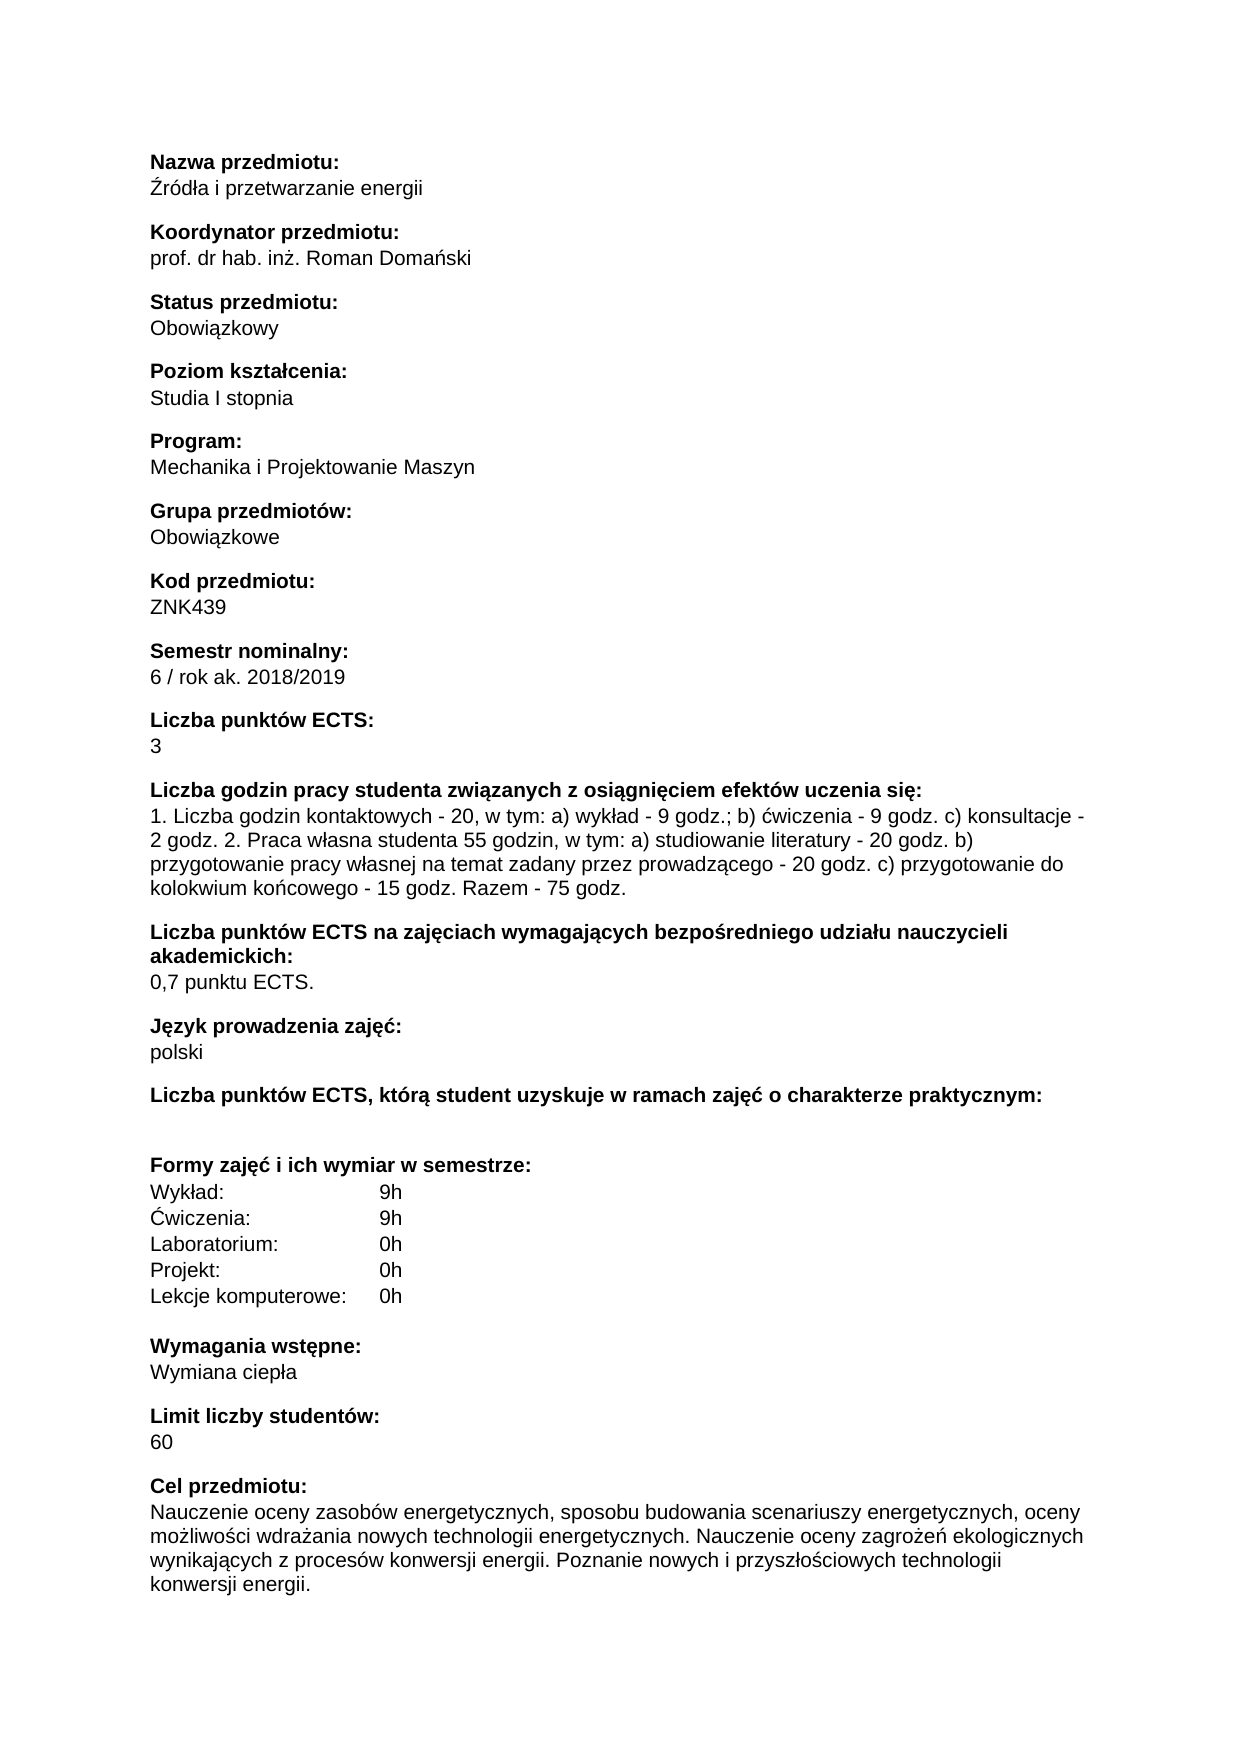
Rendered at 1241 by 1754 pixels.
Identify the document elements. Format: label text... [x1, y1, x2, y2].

text Koordynator przedmiotu: [150, 220, 1090, 244]
text Nazwa przedmiotu: [150, 150, 1090, 174]
text 6 / rok ak. 2018/2019 [150, 664, 1090, 688]
text Studia I stopnia [150, 385, 1090, 409]
text Program: [150, 429, 1090, 453]
table_header Wykład: [140, 1180, 367, 1204]
text Źródła i przetwarzanie energii [150, 176, 1090, 200]
table_cell Lekcje komputerowe: [140, 1284, 367, 1308]
text Status przedmiotu: [150, 289, 1090, 313]
text Liczba godzin pracy studenta związanych z osiągnięciem efektów uczenia się: [150, 778, 1090, 802]
text Obowiązkowe [150, 525, 1090, 549]
text prof. dr hab. inż. Roman Domański [150, 246, 1090, 270]
text 60 [150, 1430, 1090, 1454]
text Wymiana ciepła [150, 1360, 1090, 1384]
text ZNK439 [150, 595, 1090, 619]
table_cell 0h [369, 1230, 597, 1256]
text Grupa przedmiotów: [150, 499, 1090, 523]
text Mechanika i Projektowanie Maszyn [150, 455, 1090, 479]
table_header 9h [369, 1180, 597, 1204]
table_cell 0h [369, 1282, 597, 1308]
table_cell 9h [369, 1204, 597, 1230]
text Semestr nominalny: [150, 638, 1090, 662]
text Liczba punktów ECTS na zajęciach wymagających bezpośredniego udziału nauczycieli akademickich: [150, 920, 1090, 968]
text Język prowadzenia zajęć: [150, 1013, 1090, 1037]
text Nauczenie oceny zasobów energetycznych, sposobu budowania scenariuszy energetycznych, oceny możliwości wdrażania nowych technologii energetycznych. Nauczenie oceny zagrożeń ekologicznych wynikających z procesów konwersji energii. Poznanie nowych i przyszłościowych technologii konwersji energii. [150, 1499, 1090, 1595]
text Liczba punktów ECTS: [150, 708, 1090, 732]
text Formy zajęć i ich wymiar w semestrze: [150, 1153, 1090, 1177]
table_cell Ćwiczenia: [140, 1206, 367, 1230]
text Cel przedmiotu: [150, 1473, 1090, 1497]
text Wymagania wstępne: [150, 1334, 1090, 1358]
text 0,7 punktu ECTS. [150, 970, 1090, 994]
table_cell Laboratorium: [140, 1232, 367, 1256]
text 1. Liczba godzin kontaktowych - 20, w tym: a) wykład - 9 godz.; b) ćwiczenia - 9 godz. c) konsultacje - 2 godz. 2. Praca własna studenta 55 godzin, w tym: a) studiowanie literatury - 20 godz. b) przygotowanie pracy własnej na temat zadany przez prowadzącego - 20 godz. c) przygotowanie do kolokwium końcowego - 15 godz. Razem - 75 godz. [150, 804, 1090, 900]
text Limit liczby studentów: [150, 1404, 1090, 1428]
text Obowiązkowy [150, 316, 1090, 339]
text Kod przedmiotu: [150, 569, 1090, 593]
text Liczba punktów ECTS, którą student uzyskuje w ramach zajęć o charakterze praktycznym: [150, 1083, 1090, 1107]
table_cell 0h [369, 1256, 597, 1282]
text polski [150, 1039, 1090, 1063]
text Poziom kształcenia: [150, 359, 1090, 383]
table_cell Projekt: [140, 1258, 367, 1282]
text 3 [150, 734, 1090, 758]
